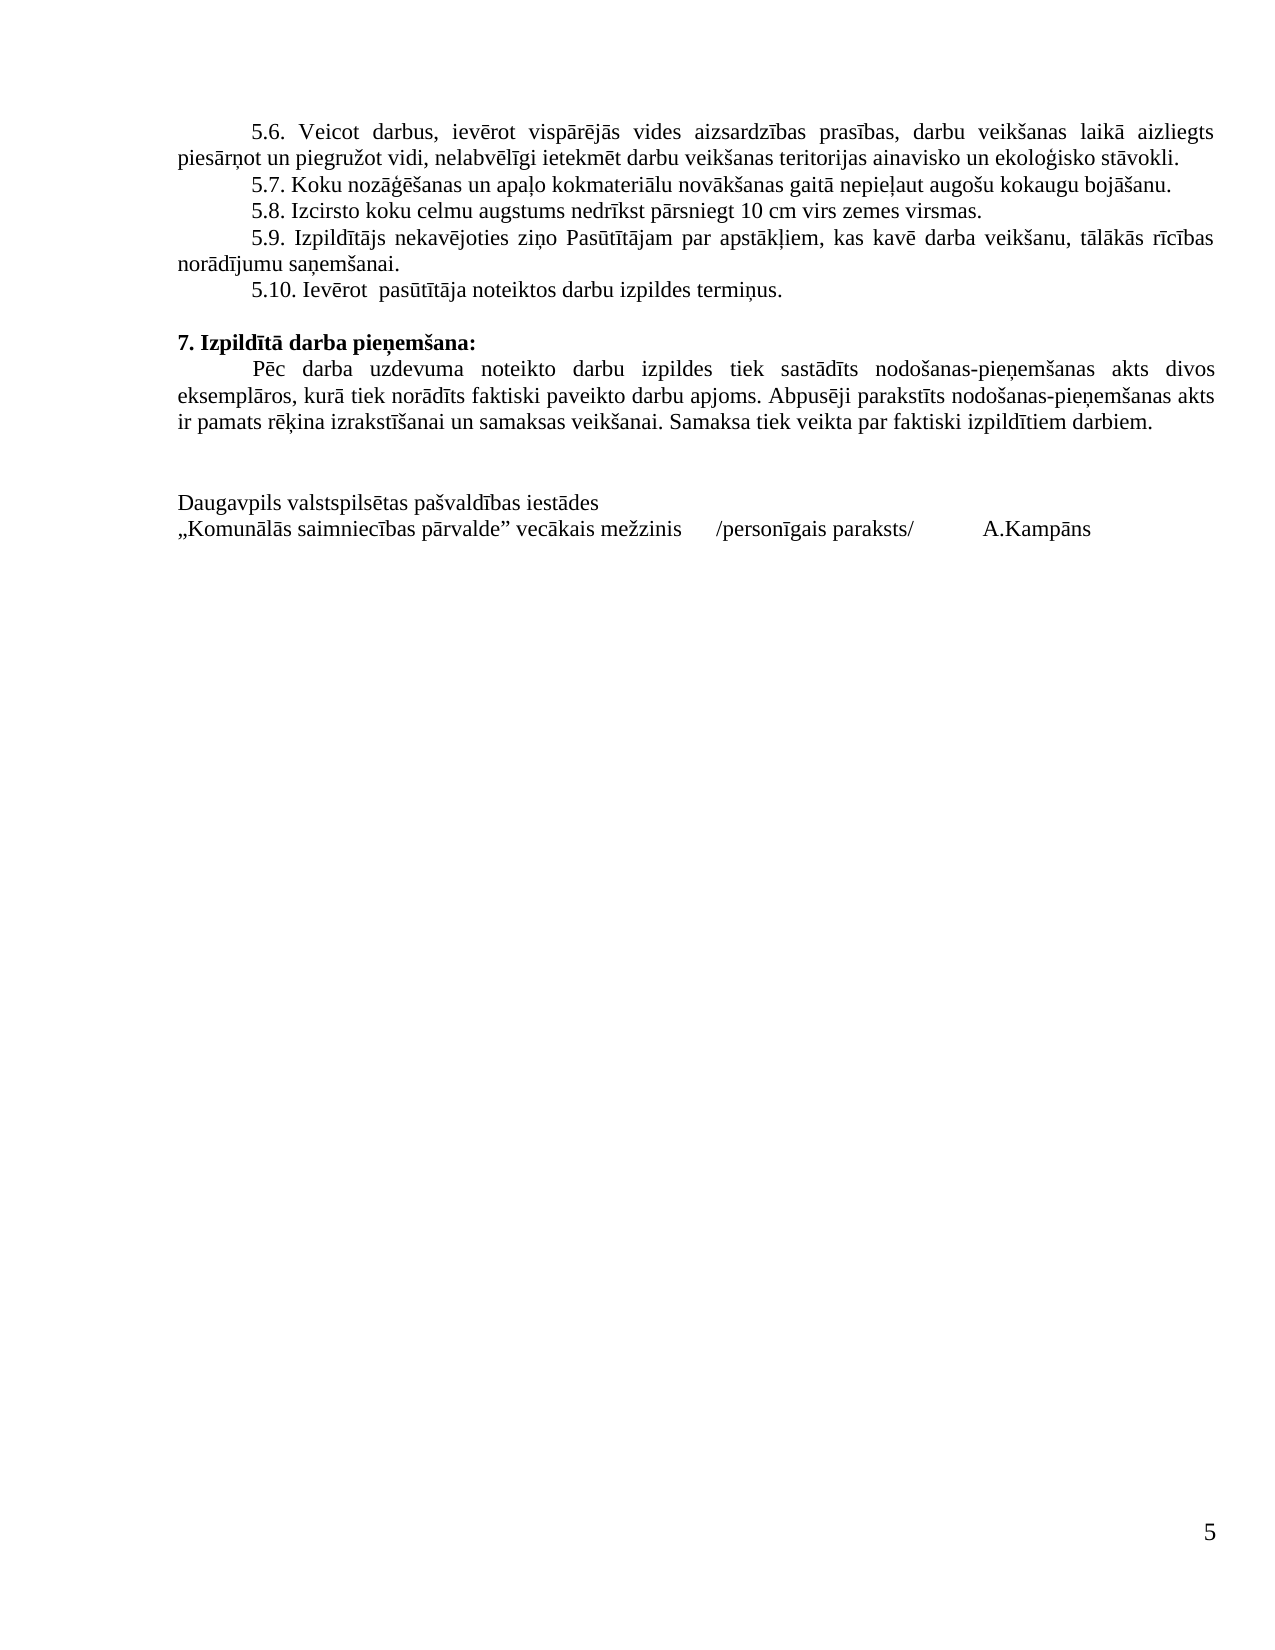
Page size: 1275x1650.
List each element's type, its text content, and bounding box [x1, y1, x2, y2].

text 7. Izpildītā darba pieņemšana: [177, 329, 1216, 355]
text 5.10. Ievērot pasūtītāja noteiktos darbu izpildes termiņus. [177, 276, 1216, 303]
text Pēc darba uzdevuma noteikto darbu izpildes tiek sastādīts nodošanas-pieņemšanas akts divos eksemplāros, kurā tiek norādīts faktiski paveikto darbu apjoms. Abpusēji parakstīts nodošanas-pieņemšanas akts ir pamats rēķina izrakstīšanai un samaksas veikšanai. Samaksa tiek veikta par faktiski izpildītiem darbiem. [177, 355, 1216, 434]
text Daugavpils valstspilsētas pašvaldības iestādes [177, 489, 1216, 515]
text 5.8. Izcirsto koku celmu augstums nedrīkst pārsniegt 10 cm virs zemes virsmas. [177, 197, 1216, 223]
text 5.9. Izpildītājs nekavējoties ziņo Pasūtītājam par apstākļiem, kas kavē darba veikšanu, tālākās rīcības norādījumu saņemšanai. [177, 223, 1216, 276]
text 5.7. Koku nozāģēšanas un apaļo kokmateriālu novākšanas gaitā nepieļaut augošu kokaugu bojāšanu. [177, 171, 1216, 197]
text „Komunālās saimniecības pārvalde” vecākais mežzinis /personīgais paraksts/ A.Kampāns [177, 515, 1216, 541]
text 5.6. Veicot darbus, ievērot vispārējās vides aizsardzības prasības, darbu veikšanas laikā aizliegts piesārņot un piegružot vidi, nelabvēlīgi ietekmēt darbu veikšanas teritorijas ainavisko un ekoloģisko stāvokli. [177, 118, 1216, 171]
